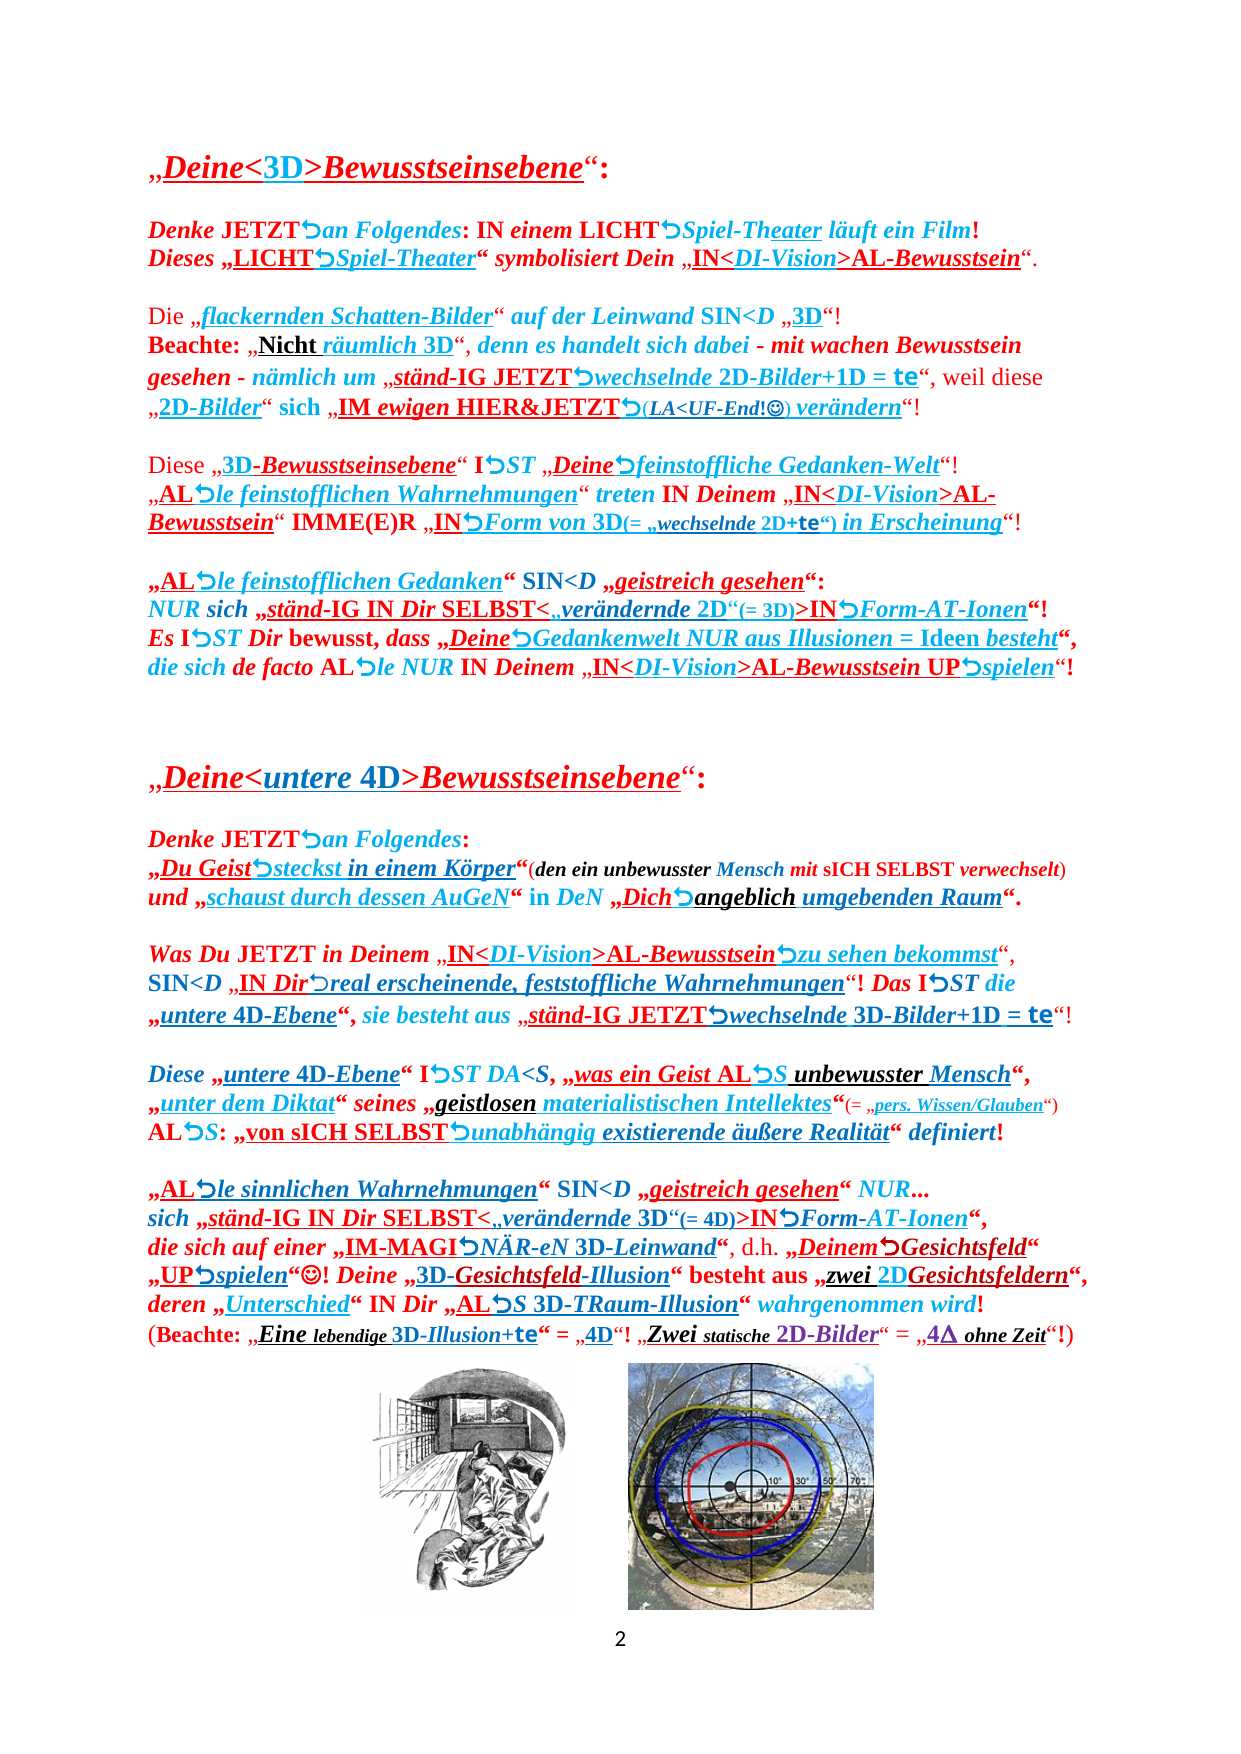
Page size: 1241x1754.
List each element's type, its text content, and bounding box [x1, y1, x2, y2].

text „unter dem Diktat“ seines „geistlosen materialistischen Intellektes“(= „pers. Wissen/Glauben“) [148, 1088, 1093, 1117]
text und „schaust durch dessen AuGeN“ in DeN „Dichangeblich umgebenden Raum“. [148, 882, 1093, 911]
text SIN<D „IN Dirreal erscheinende, feststoffliche Wahrnehmungen“! Das IST die [148, 968, 1093, 997]
text „UPspielen“! Deine „3D-Gesichtsfeld-Illusion“ besteht aus „zwei 2DGesichtsfeldern“, deren „Unterschied“ IN Dir „ALS 3D-TRaum-Illusion“ wahrgenommen wird! [148, 1260, 1093, 1318]
text ALS: „von sICH SELBSTunabhängig existierende äußere Realität“ definiert! [148, 1117, 1093, 1145]
text „2D-Bilder“ sich „IM ewigen HIER&JETZT(LA<UF-End!) verändern“! [148, 392, 1093, 421]
text Es IST Dir bewusst, dass „DeineGedankenwelt NUR aus Illusionen = Ideen besteht“, [148, 623, 1093, 652]
picture [628, 1363, 874, 1610]
text Beachte: „Nicht räumlich 3D“, denn es handelt sich dabei - mit wachen Bewusstsein gesehen - nämlich um „ständ-IG JETZTwechselnde 2D-Bilder+1D = te“, weil diese [148, 330, 1093, 392]
text die sich auf einer „IM-MAGINÄR-eN 3D-Leinwand“, d.h. „DeinemGesichtsfeld“ [148, 1232, 1093, 1260]
text Denke JETZTan Folgendes: [148, 824, 1093, 853]
text Diese „untere 4D-Ebene“ IST DA<S, „was ein Geist ALS unbewusster Mensch“, [148, 1059, 1093, 1088]
text „Deine<3D>Bewusstseinsebene“: [148, 148, 1093, 186]
picture [366, 1349, 572, 1610]
text die sich de facto ALle NUR IN Deinem „IN<DI-Vision>AL-Bewusstsein UPspielen“! [148, 652, 1093, 681]
text „ALle feinstofflichen Wahrnehmungen“ treten IN Deinem „IN<DI-Vision>AL-Bewusstsein“ IMME(E)R „INForm von 3D(= „wechselnde 2D+te“) in Erscheinung“! [148, 479, 1093, 537]
text „ALle feinstofflichen Gedanken“ SIN<D „geistreich gesehen“: [148, 566, 1093, 594]
text Dieses „LICHTSpiel-Theater“ symbolisiert Dein „IN<DI-Vision>AL-Bewusstsein“. [148, 243, 1093, 272]
text Die „flackernden Schatten-Bilder“ auf der Leinwand SIN<D „3D“! [148, 301, 1093, 330]
text „Deine<untere 4D>Bewusstseinsebene“: [148, 757, 1093, 796]
text Was Du JETZT in Deinem „IN<DI-Vision>AL-Bewusstseinzu sehen bekommst“, [148, 939, 1093, 968]
text (Beachte: „Eine lebendige 3D-Illusion+te“ = „4D“! „Zwei statische 2D-Bilder“ = „4D ohne Zeit“!) [148, 1318, 1093, 1349]
text „ALle sinnlichen Wahrnehmungen“ SIN<D „geistreich gesehen“ NUR... [148, 1174, 1093, 1203]
text NUR sich „ständ-IG IN Dir SELBST<„verändernde 2D“(= 3D)>INForm-AT-Ionen“! [148, 594, 1093, 623]
text sich „ständ-IG IN Dir SELBST<„verändernde 3D“(= 4D)>INForm-AT-Ionen“, [148, 1203, 1093, 1232]
text „Du Geiststeckst in einem Körper“(den ein unbewusster Mensch mit sICH SELBST verwechselt) [148, 853, 1093, 882]
text „untere 4D-Ebene“, sie besteht aus „ständ-IG JETZTwechselnde 3D-Bilder+1D = te“! [148, 997, 1093, 1031]
text Denke JETZTan Folgendes: IN einem LICHTSpiel-Theater läuft ein Film! [148, 215, 1093, 243]
text Diese „3D-Bewusstseinsebene“ IST „Deinefeinstoffliche Gedanken-Welt“! [148, 450, 1093, 479]
